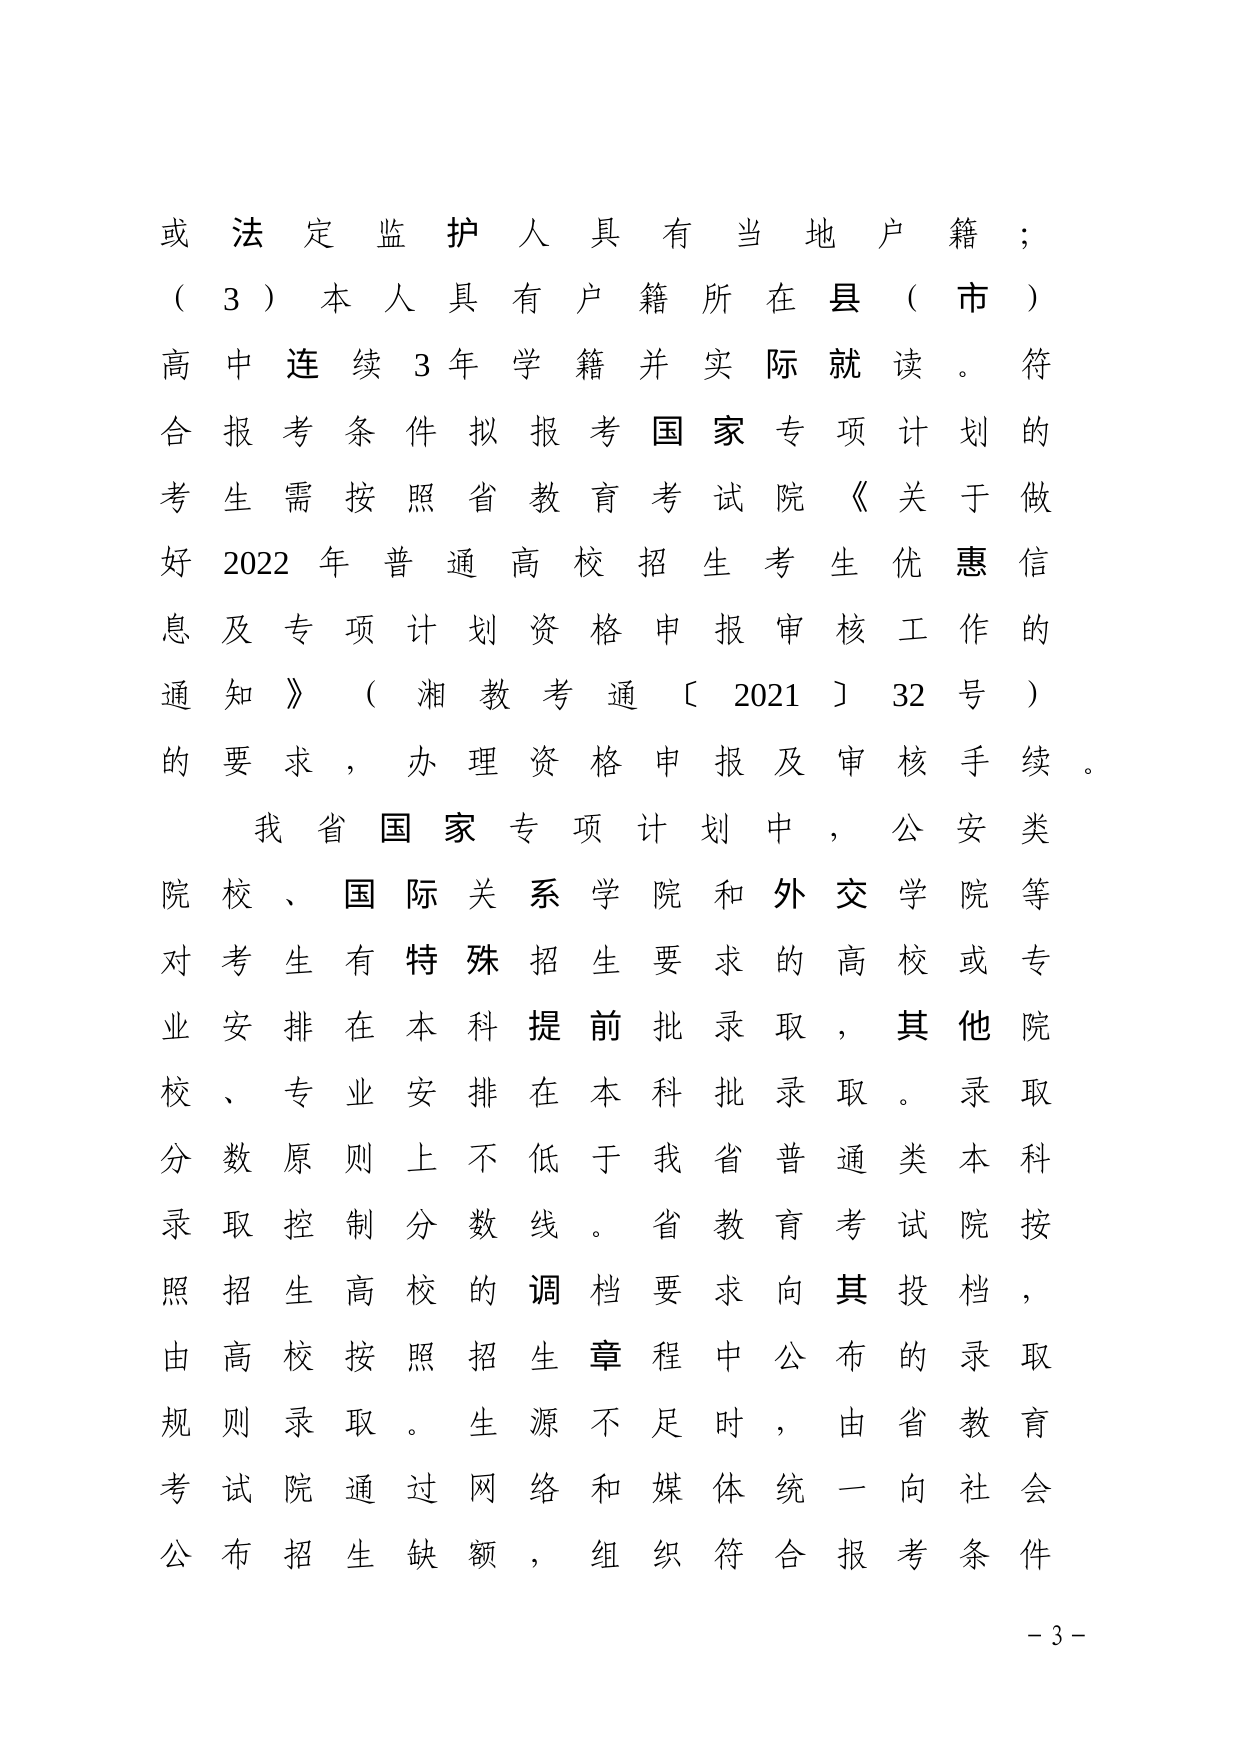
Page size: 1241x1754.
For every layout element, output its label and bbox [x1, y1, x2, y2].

text [159, 198, 1081, 793]
text [159, 793, 1081, 1585]
